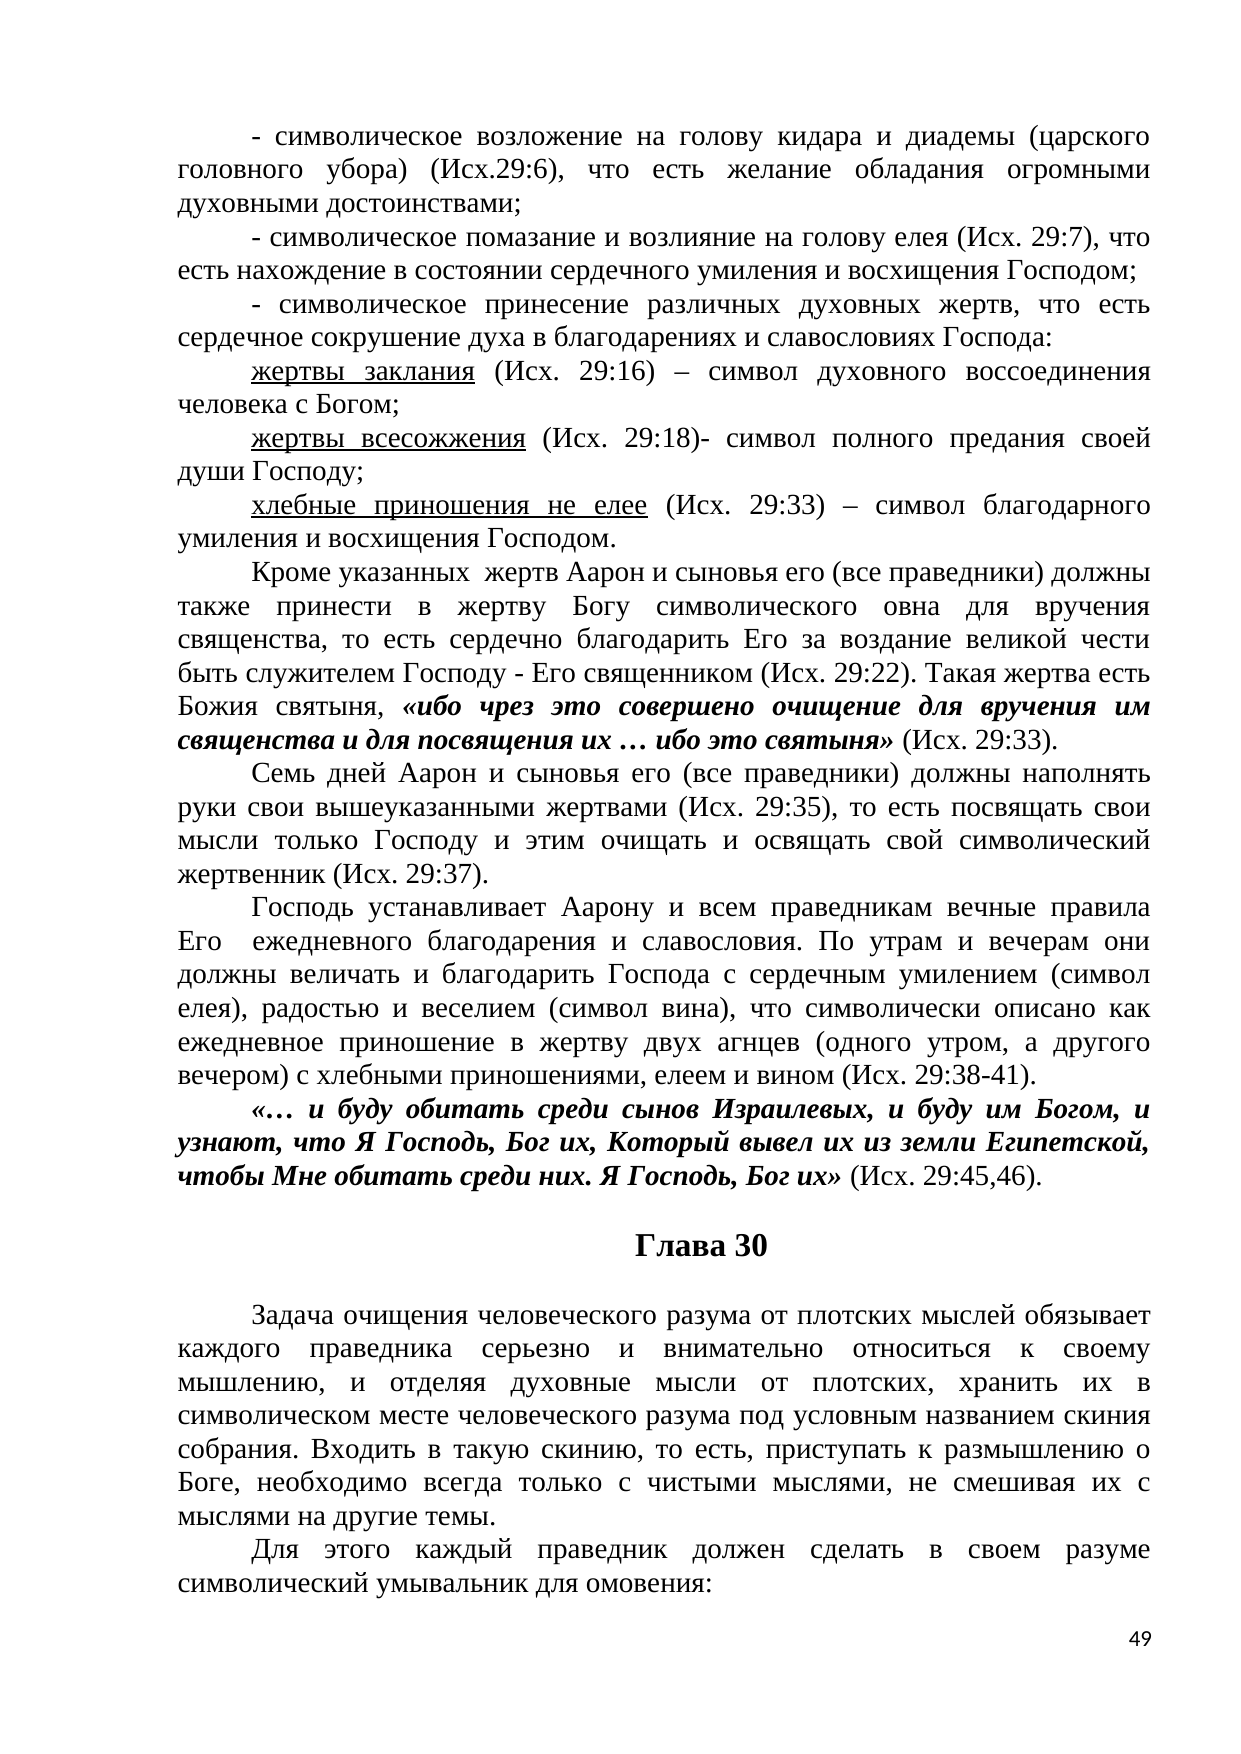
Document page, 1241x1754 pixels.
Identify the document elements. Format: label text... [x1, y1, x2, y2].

text Господь устанавливает Аарону и всем праведникам вечные правила Его ежедневного благодарения и славословия. По утрам и вечерам они должны величать и благодарить Господа с сердечным умилением (символ елея), радостью и веселием (символ вина), что символически описано как ежедневное приношение в жертву двух агнцев (одного утром, а другого вечером) с хлебными приношениями, елеем и вином (Исх. 29:38-41). [177, 889, 1152, 1091]
text - символическое принесение различных духовных жертв, что есть сердечное сокрушение духа в благодарениях и славословиях Господа: [177, 286, 1152, 353]
text Глава 30 [177, 1225, 1152, 1263]
text жертвы заклания (Исх. 29:16) – символ духовного воссоединения человека с Богом; [177, 353, 1152, 420]
text Для этого каждый праведник должен сделать в своем разуме символический умывальник для омовения: [177, 1532, 1152, 1599]
text хлебные приношения не елее (Исх. 29:33) – символ благодарного умиления и восхищения Господом. [177, 487, 1152, 554]
text Задача очищения человеческого разума от плотских мыслей обязывает каждого праведника серьезно и внимательно относиться к своему мышлению, и отделяя духовные мысли от плотских, хранить их в символическом месте человеческого разума под условным названием скиния собрания. Входить в такую скинию, то есть, приступать к размышлению о Боге, необходимо всегда только с чистыми мыслями, не смешивая их с мыслями на другие темы. [177, 1297, 1152, 1532]
text жертвы всесожжения (Исх. 29:18)- символ полного предания своей души Господу; [177, 420, 1152, 487]
text Семь дней Аарон и сыновья его (все праведники) должны наполнять руки свои вышеуказанными жертвами (Исх. 29:35), то есть посвящать свои мысли только Господу и этим очищать и освящать свой символический жертвенник (Исх. 29:37). [177, 755, 1152, 889]
text - символическое возложение на голову кидара и диадемы (царского головного убора) (Исх.29:6), что есть желание обладания огромными духовными достоинствами; [177, 118, 1152, 219]
text Кроме указанных жертв Аарон и сыновья его (все праведники) должны также принести в жертву Богу символического овна для вручения священства, то есть сердечно благодарить Его за воздание великой чести быть служителем Господу - Его священником (Исх. 29:22). Такая жертва есть Божия святыня, «ибо чрез это совершено очищение для вручения им священства и для посвящения их … ибо это святыня» (Исх. 29:33). [177, 554, 1152, 755]
text - символическое помазание и возлияние на голову елея (Исх. 29:7), что есть нахождение в состоянии сердечного умиления и восхищения Господом; [177, 219, 1152, 286]
text «… и буду обитать среди сынов Израилевых, и буду им Богом, и узнают, что Я Господь, Бог их, Который вывел их из земли Египетской, чтобы Мне обитать среди них. Я Господь, Бог их» (Исх. 29:45,46). [177, 1091, 1152, 1191]
